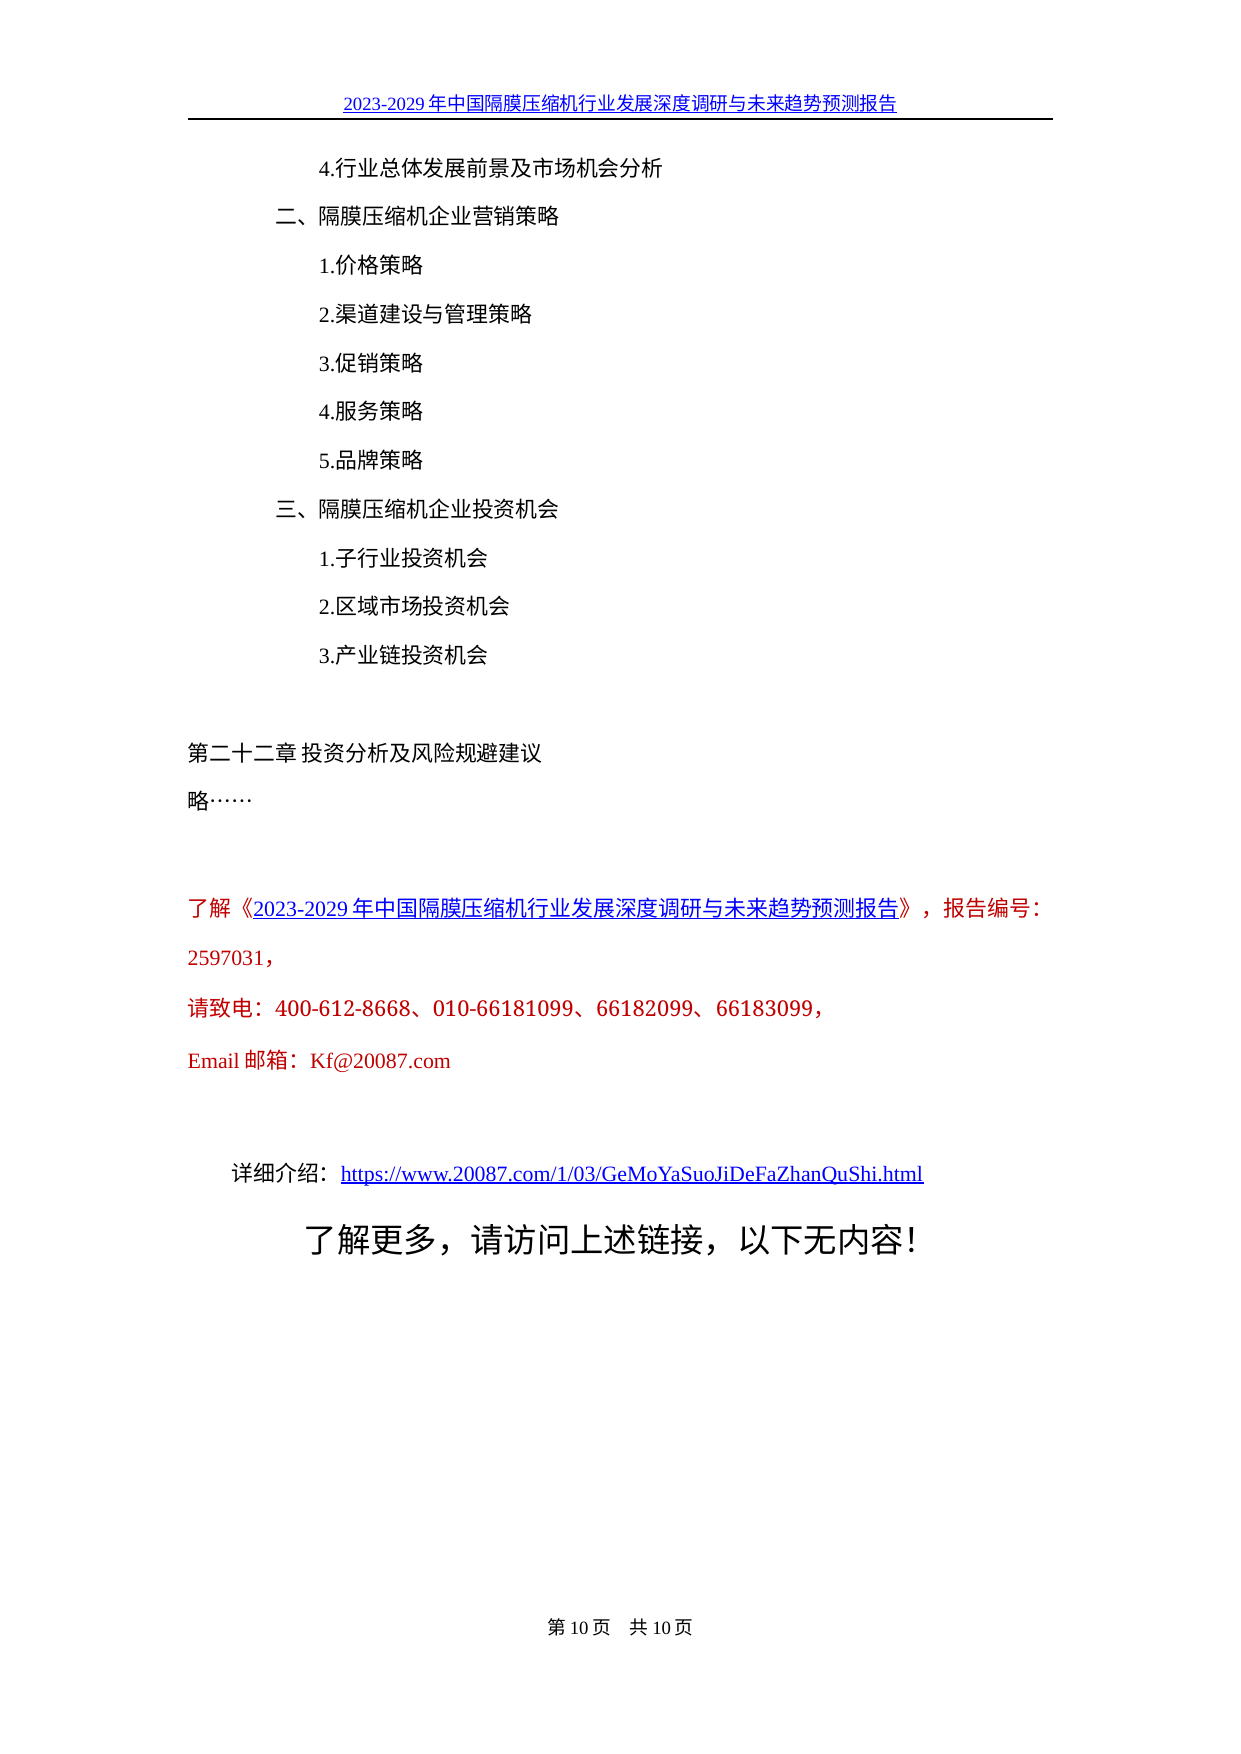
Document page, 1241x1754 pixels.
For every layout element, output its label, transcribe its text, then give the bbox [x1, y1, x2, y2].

text Email邮箱：Kf@20087.com [187, 1042, 1053, 1075]
text 详细介绍：https://www.20087.com/1/03/GeMoYaSuoJiDeFaZhanQuShi.html [187, 1155, 1053, 1188]
title 了解更多，请访问上述链接，以下无内容！ [187, 1205, 1053, 1270]
text 请致电：400-612-8668、010-66181099、66182099、66183099， [187, 991, 1053, 1023]
text 了解《2023-2029年中国隔膜压缩机行业发展深度调研与未来趋势预测报告》，报告编号：2597031， [187, 890, 1053, 972]
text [187, 150, 1053, 816]
